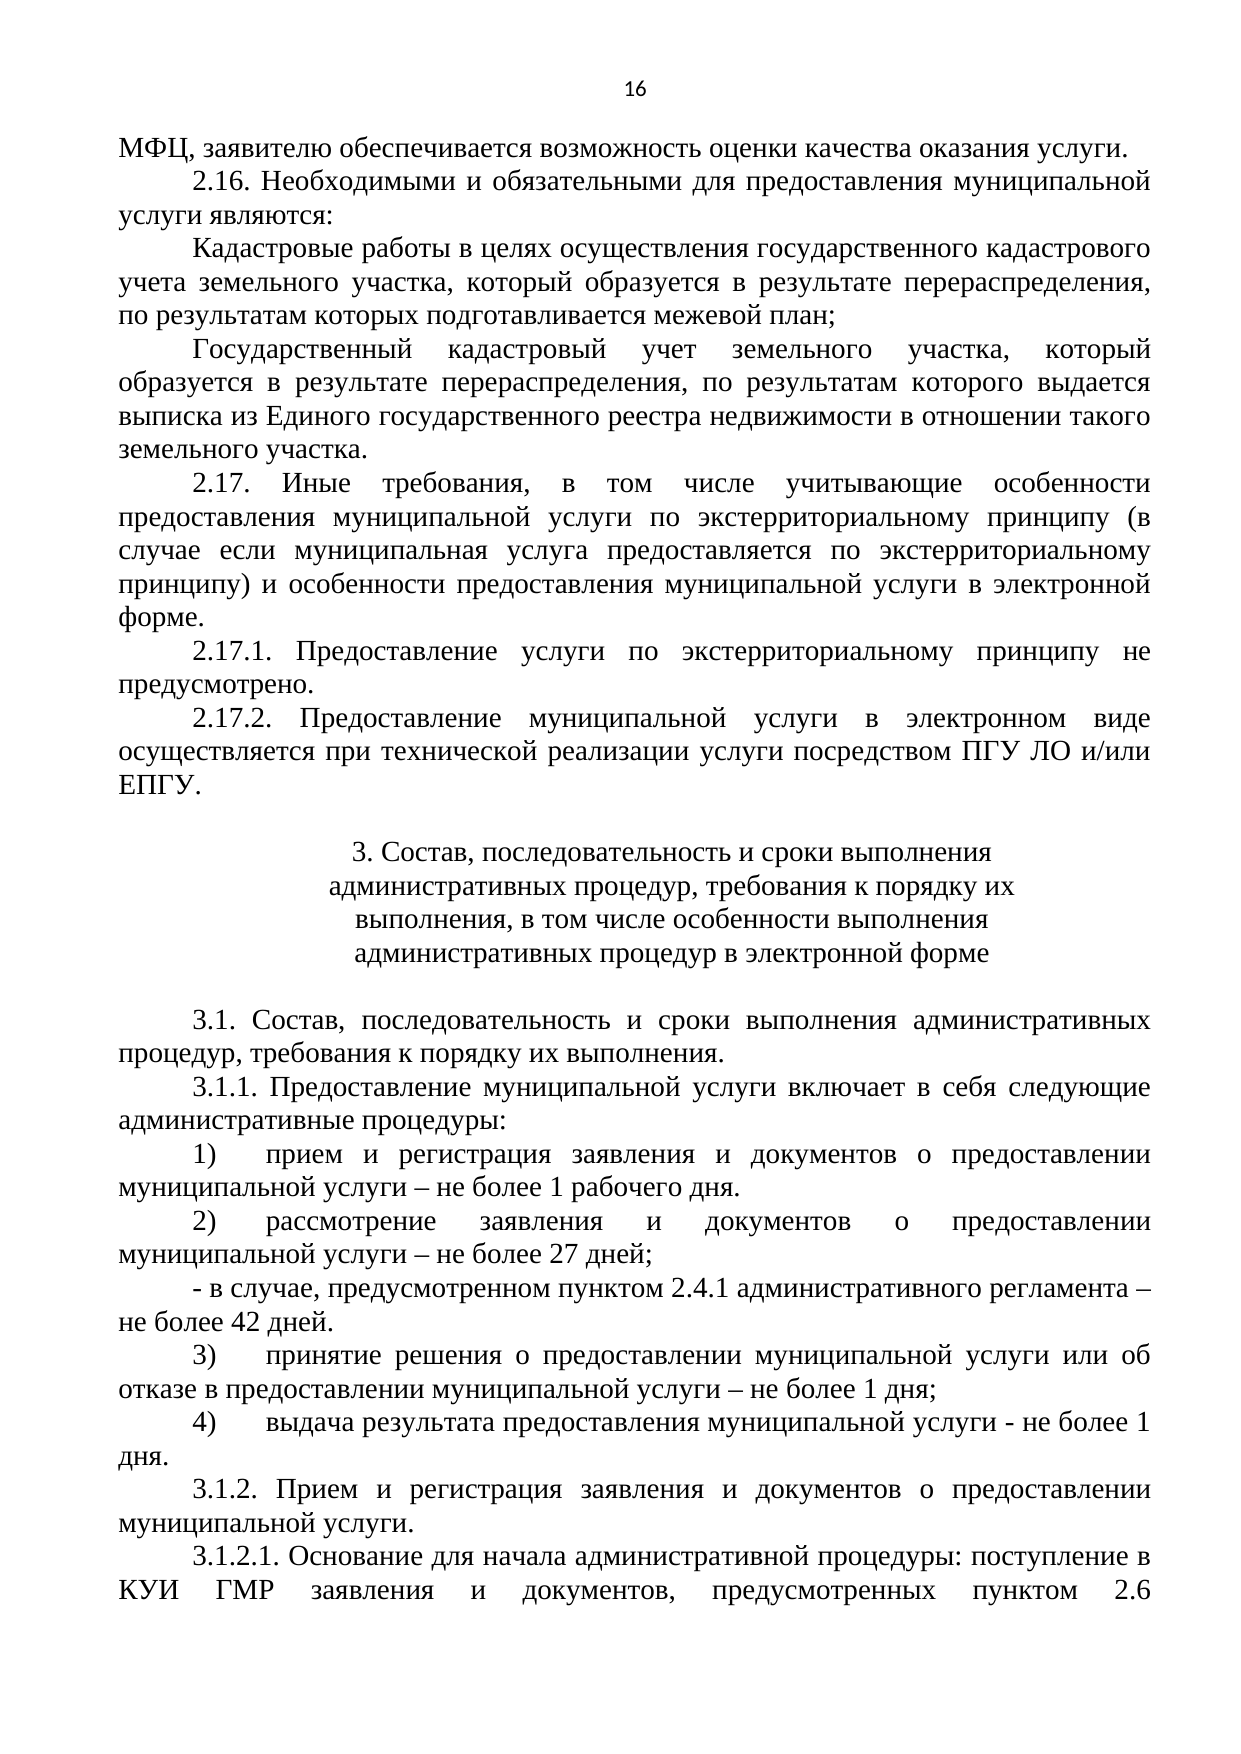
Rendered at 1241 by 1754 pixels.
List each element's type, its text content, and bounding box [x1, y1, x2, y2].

text 2.17.1. Предоставление услуги по экстерриториальному принципу не предусмотрено. [118, 633, 1152, 700]
text 3.1. Состав, последовательность и сроки выполнения административных процедур, требования к порядку их выполнения. [118, 1002, 1152, 1069]
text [118, 1538, 1152, 1606]
text 2) рассмотрение заявления и документов о предоставлении муниципальной услуги – не более 27 дней; [118, 1203, 1152, 1270]
text - в случае, предусмотренном пунктом 2.4.1 административного регламента – не более 42 дней. [118, 1270, 1152, 1337]
text Кадастровые работы в целях осуществления государственного кадастрового учета земельного участка, который образуется в результате перераспределения, по результатам которых подготавливается межевой план; [118, 230, 1152, 331]
text 3. Состав, последовательность и сроки выполнения [118, 834, 1152, 868]
text 2.17.2. Предоставление муниципальной услуги в электронном виде осуществляется при технической реализации услуги посредством ПГУ ЛО и/или ЕПГУ. [118, 700, 1152, 801]
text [118, 130, 1152, 163]
text 3.1.2. Прием и регистрация заявления и документов о предоставлении муниципальной услуги. [118, 1471, 1152, 1538]
text 4) выдача результата предоставления муниципальной услуги - не более 1 дня. [118, 1404, 1152, 1471]
text 2.16. Необходимыми и обязательными для предоставления муниципальной услуги являются: [118, 163, 1152, 230]
text 2.17. Иные требования, в том числе учитывающие особенности предоставления муниципальной услуги по экстерриториальному принципу (в случае если муниципальная услуга предоставляется по экстерриториальному принципу) и особенности предоставления муниципальной услуги в электронной форме. [118, 465, 1152, 633]
text 3.1.1. Предоставление муниципальной услуги включает в себя следующие административные процедуры: [118, 1069, 1152, 1136]
text административных процедур в электронной форме [118, 935, 1152, 968]
text 3) принятие решения о предоставлении муниципальной услуги или об отказе в предоставлении муниципальной услуги – не более 1 дня; [118, 1337, 1152, 1404]
text административных процедур, требования к порядку их [118, 868, 1152, 901]
text Государственный кадастровый учет земельного участка, который образуется в результате перераспределения, по результатам которого выдается выписка из Единого государственного реестра недвижимости в отношении такого земельного участка. [118, 331, 1152, 465]
text выполнения, в том числе особенности выполнения [118, 901, 1152, 935]
text 1) прием и регистрация заявления и документов о предоставлении муниципальной услуги – не более 1 рабочего дня. [118, 1136, 1152, 1203]
